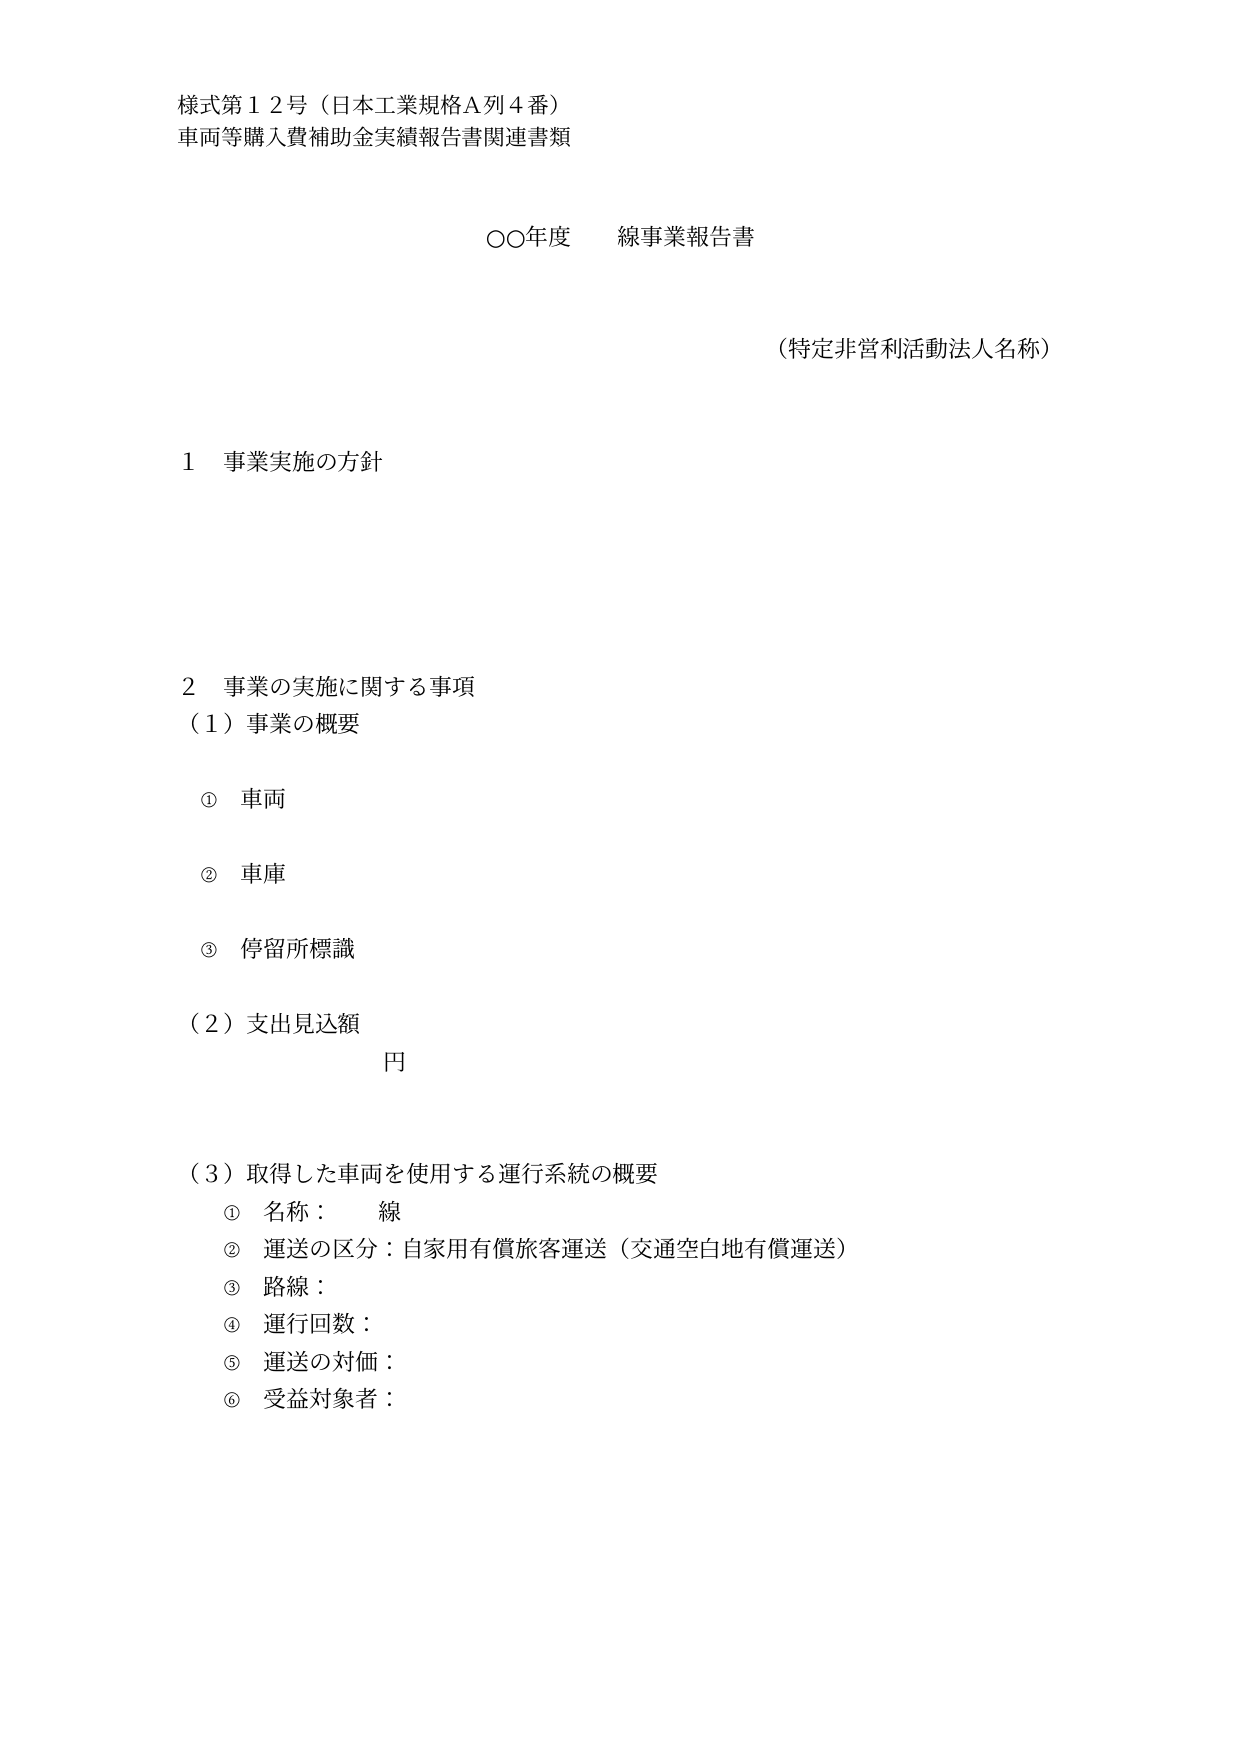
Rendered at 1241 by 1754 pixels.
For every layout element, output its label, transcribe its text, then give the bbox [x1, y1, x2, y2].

text （２）支出見込額 [177, 1004, 1063, 1042]
text ２ 事業の実施に関する事項 [177, 667, 1063, 704]
text ○○年度 線事業報告書 [177, 217, 1063, 254]
text ① 車両 [177, 779, 1063, 817]
text （特定非営利活動法人名称） [177, 329, 1063, 367]
text ③ 路線： [177, 1267, 1063, 1304]
text ① 名称： 線 [177, 1192, 1063, 1229]
text 円 [177, 1042, 1063, 1079]
text （１）事業の概要 [177, 704, 1063, 742]
text ⑥ 受益対象者： [177, 1379, 1063, 1417]
text ⑤ 運送の対価： [177, 1342, 1063, 1379]
text ② 運送の区分：自家用有償旅客運送（交通空白地有償運送） [177, 1229, 1063, 1267]
text （３）取得した車両を使用する運行系統の概要 [177, 1154, 1063, 1192]
text ② 車庫 [177, 854, 1063, 892]
text ④ 運行回数： [177, 1304, 1063, 1342]
text ③ 停留所標識 [177, 929, 1063, 967]
text １ 事業実施の方針 [177, 442, 1063, 479]
